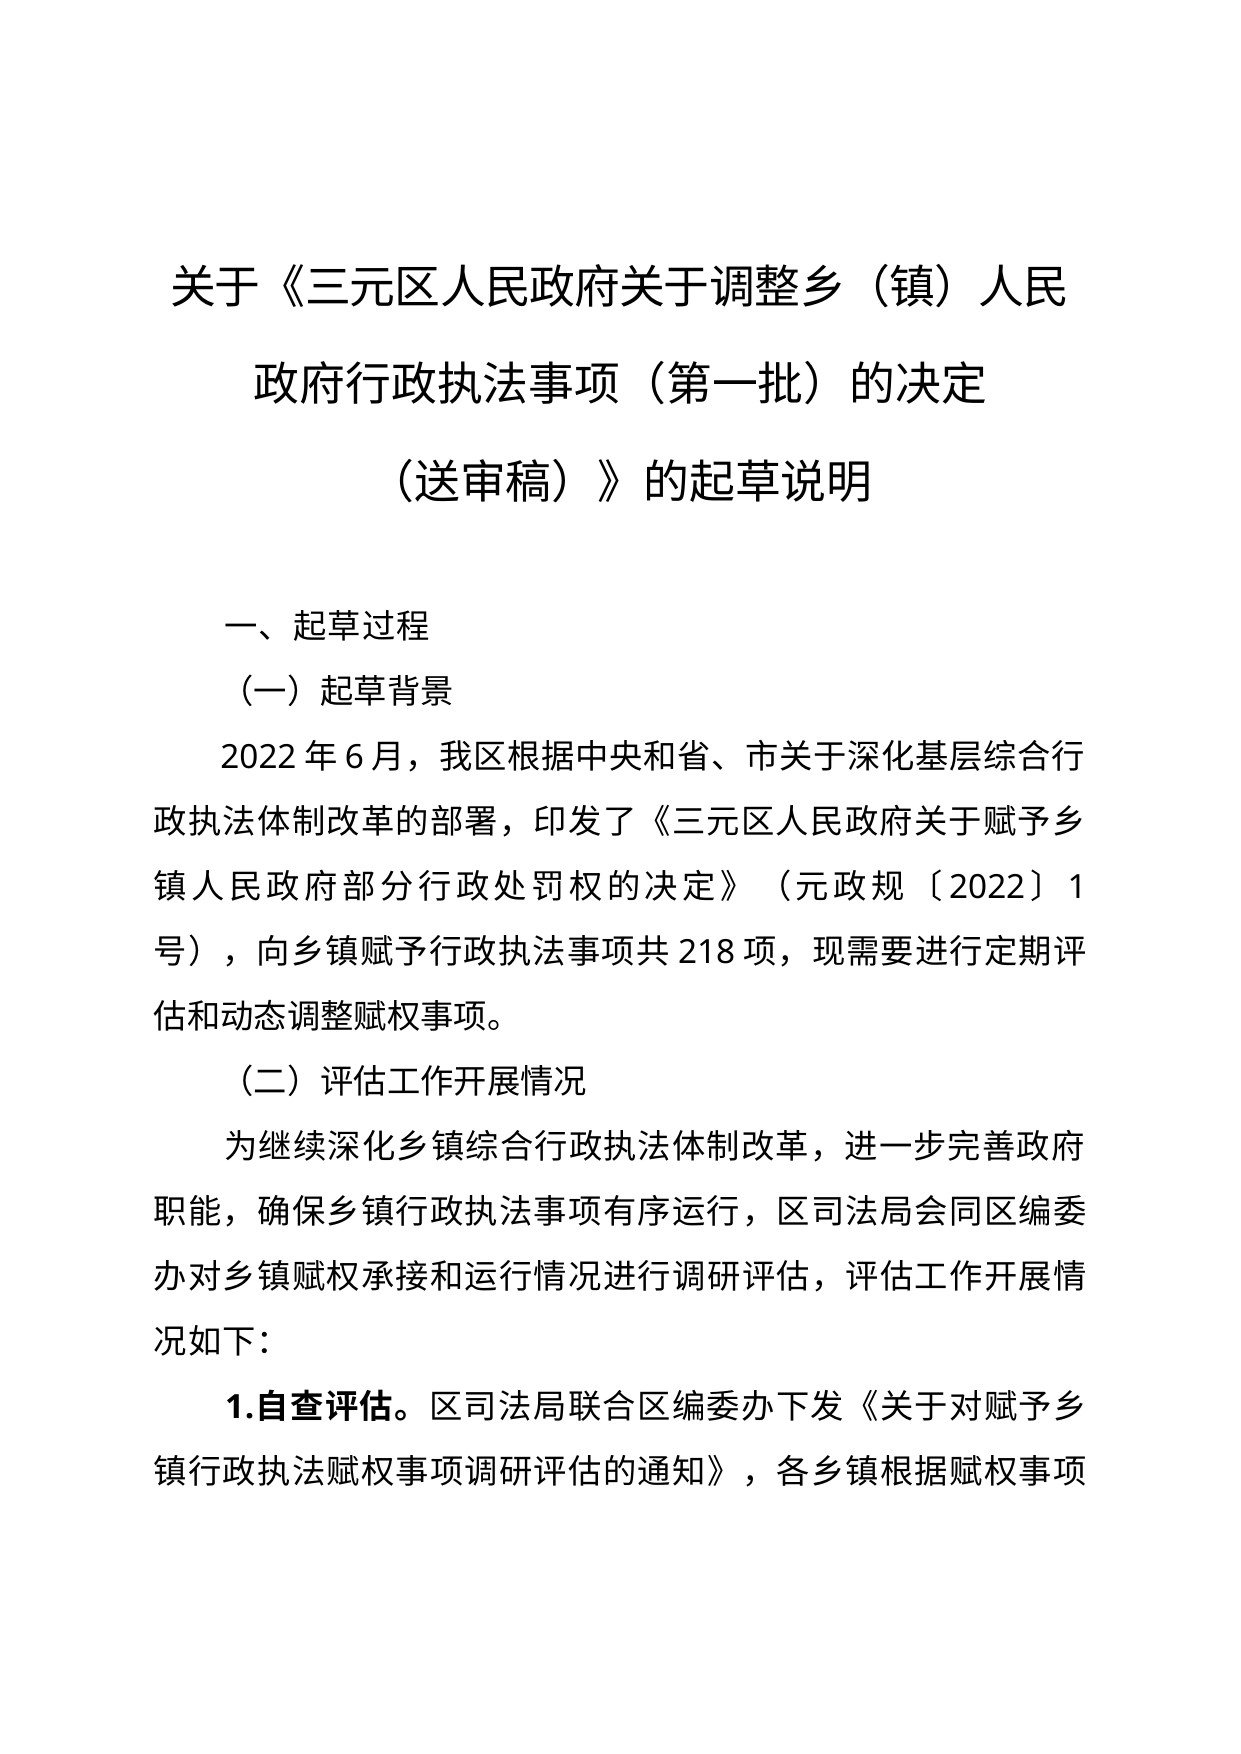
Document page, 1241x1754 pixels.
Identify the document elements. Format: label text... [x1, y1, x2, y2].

text （送审稿）》的起草说明 [153, 429, 1087, 527]
text （一）起草背景 [153, 657, 1087, 722]
text 一、起草过程 [153, 592, 1087, 657]
text 关于《三元区人民政府关于调整乡（镇）人民政府行政执法事项（第一批）的决定 [153, 234, 1087, 429]
text （二）评估工作开展情况 [153, 1047, 1087, 1112]
text 2022年6月，我区根据中央和省、市关于深化基层综合行政执法体制改革的部署，印发了《三元区人民政府关于赋予乡镇人民政府部分行政处罚权的决定》（元政规〔2022〕1号），向乡镇赋予行政执法事项共218项，现需要进行定期评估和动态调整赋权事项。 [153, 722, 1087, 1047]
text 为继续深化乡镇综合行政执法体制改革，进一步完善政府职能，确保乡镇行政执法事项有序运行，区司法局会同区编委办对乡镇赋权承接和运行情况进行调研评估，评估工作开展情况如下： [153, 1112, 1087, 1372]
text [153, 1372, 1087, 1502]
